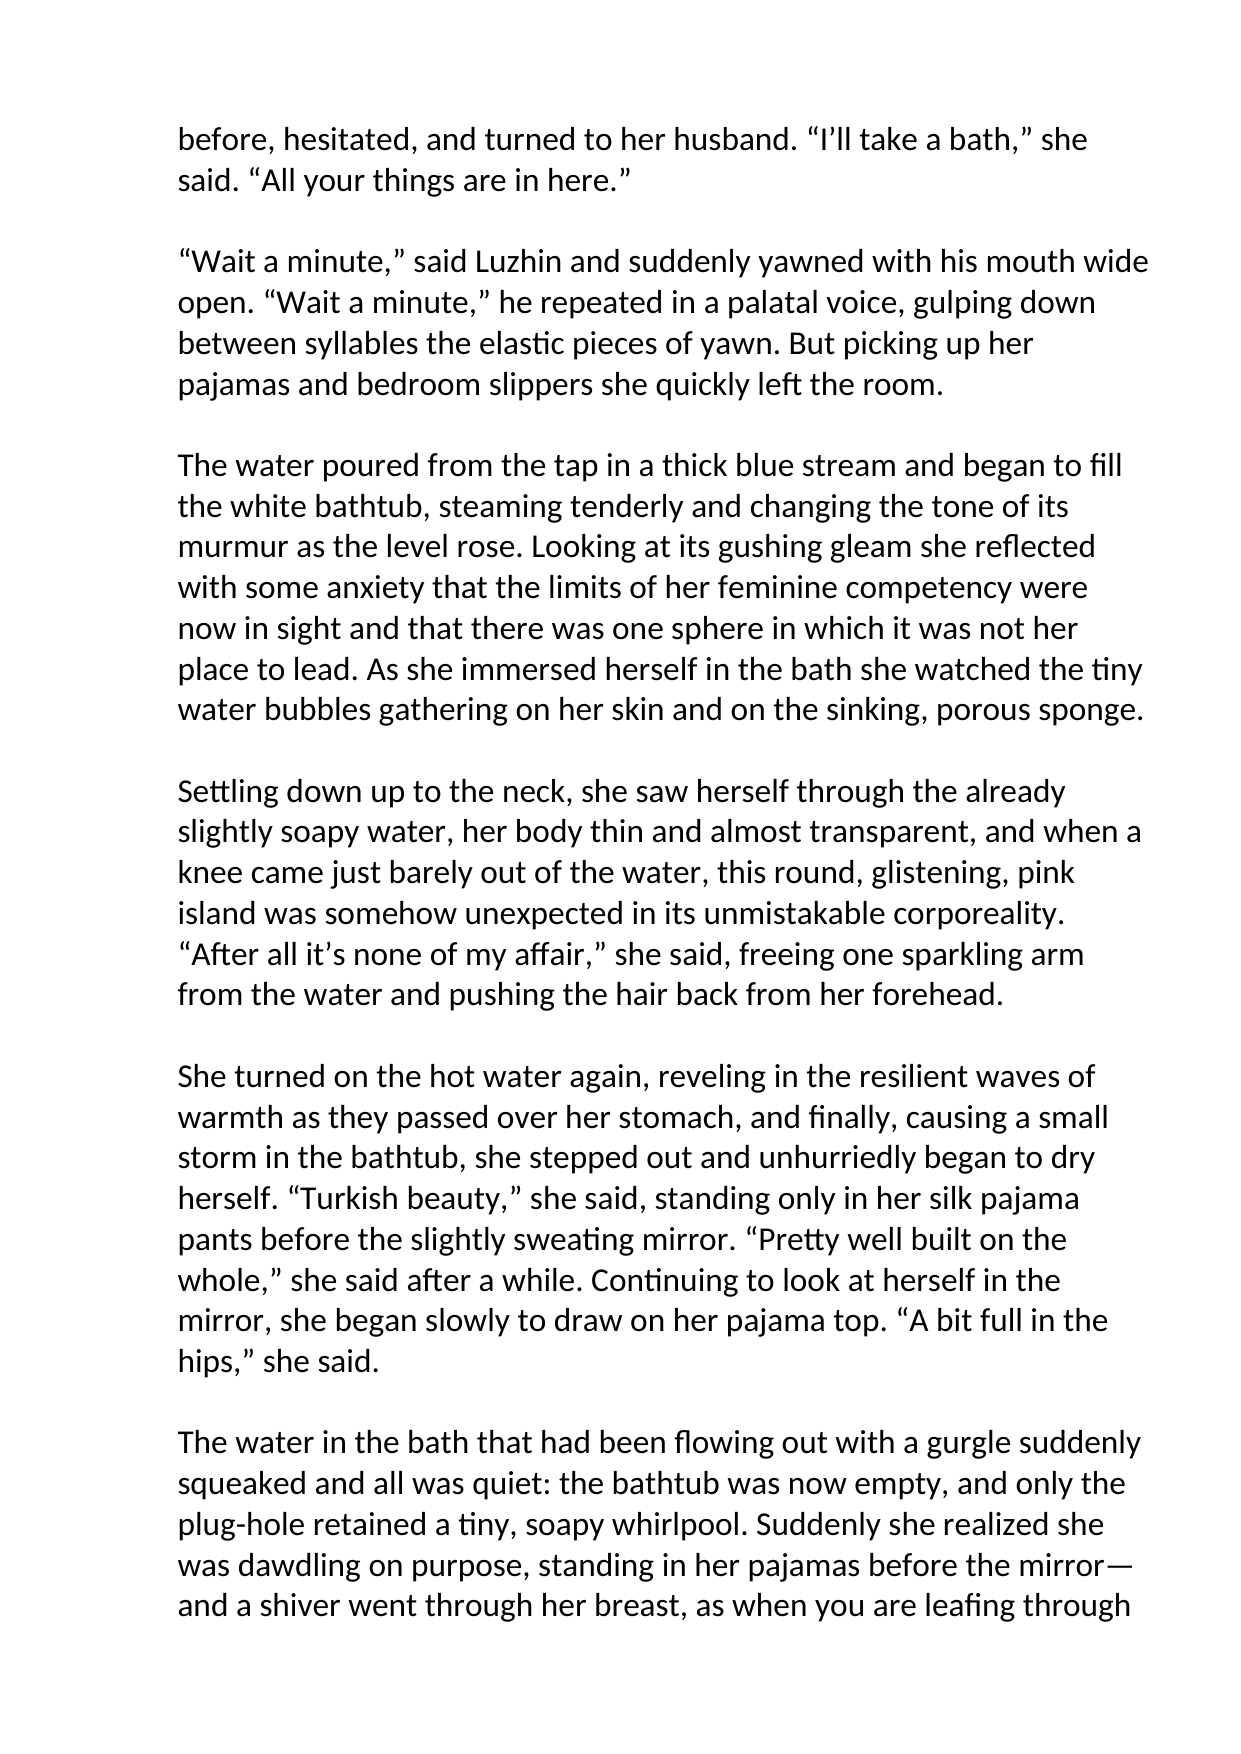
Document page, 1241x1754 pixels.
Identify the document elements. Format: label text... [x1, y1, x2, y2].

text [177, 118, 1152, 199]
text “Wait a minute,” said Luzhin and suddenly yawned with his mouth wide open. “Wait a minute,” he repeated in a palatal voice, gulping down between syllables the elastic pieces of yawn. But picking up her pajamas and bedroom slippers she quickly left the room. [177, 240, 1152, 403]
text The water poured from the tap in a thick blue stream and began to fill the white bathtub, steaming tenderly and changing the tone of its murmur as the level rose. Looking at its gushing gleam she reflected with some anxiety that the limits of her feminine competency were now in sight and that there was one sphere in which it was not her place to lead. As she immersed herself in the bath she watched the tiny water bubbles gathering on her skin and on the sinking, porous sponge. [177, 444, 1152, 729]
text Settling down up to the neck, she saw herself through the already slightly soapy water, her body thin and almost transparent, and when a knee came just barely out of the water, this round, glistening, pink island was somehow unexpected in its unmistakable corporeality. “After all it’s none of my affair,” she said, freeing one sparkling arm from the water and pushing the hair back from her forehead. [177, 770, 1152, 1014]
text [177, 1421, 1152, 1625]
text She turned on the hot water again, reveling in the resilient waves of warmth as they passed over her stomach, and finally, causing a small storm in the bathtub, she stepped out and unhurriedly began to dry herself. “Turkish beauty,” she said, standing only in her silk pajama pants before the slightly sweating mirror. “Pretty well built on the whole,” she said after a while. Continuing to look at herself in the mirror, she began slowly to draw on her pajama top. “A bit full in the hips,” she said. [177, 1055, 1152, 1381]
